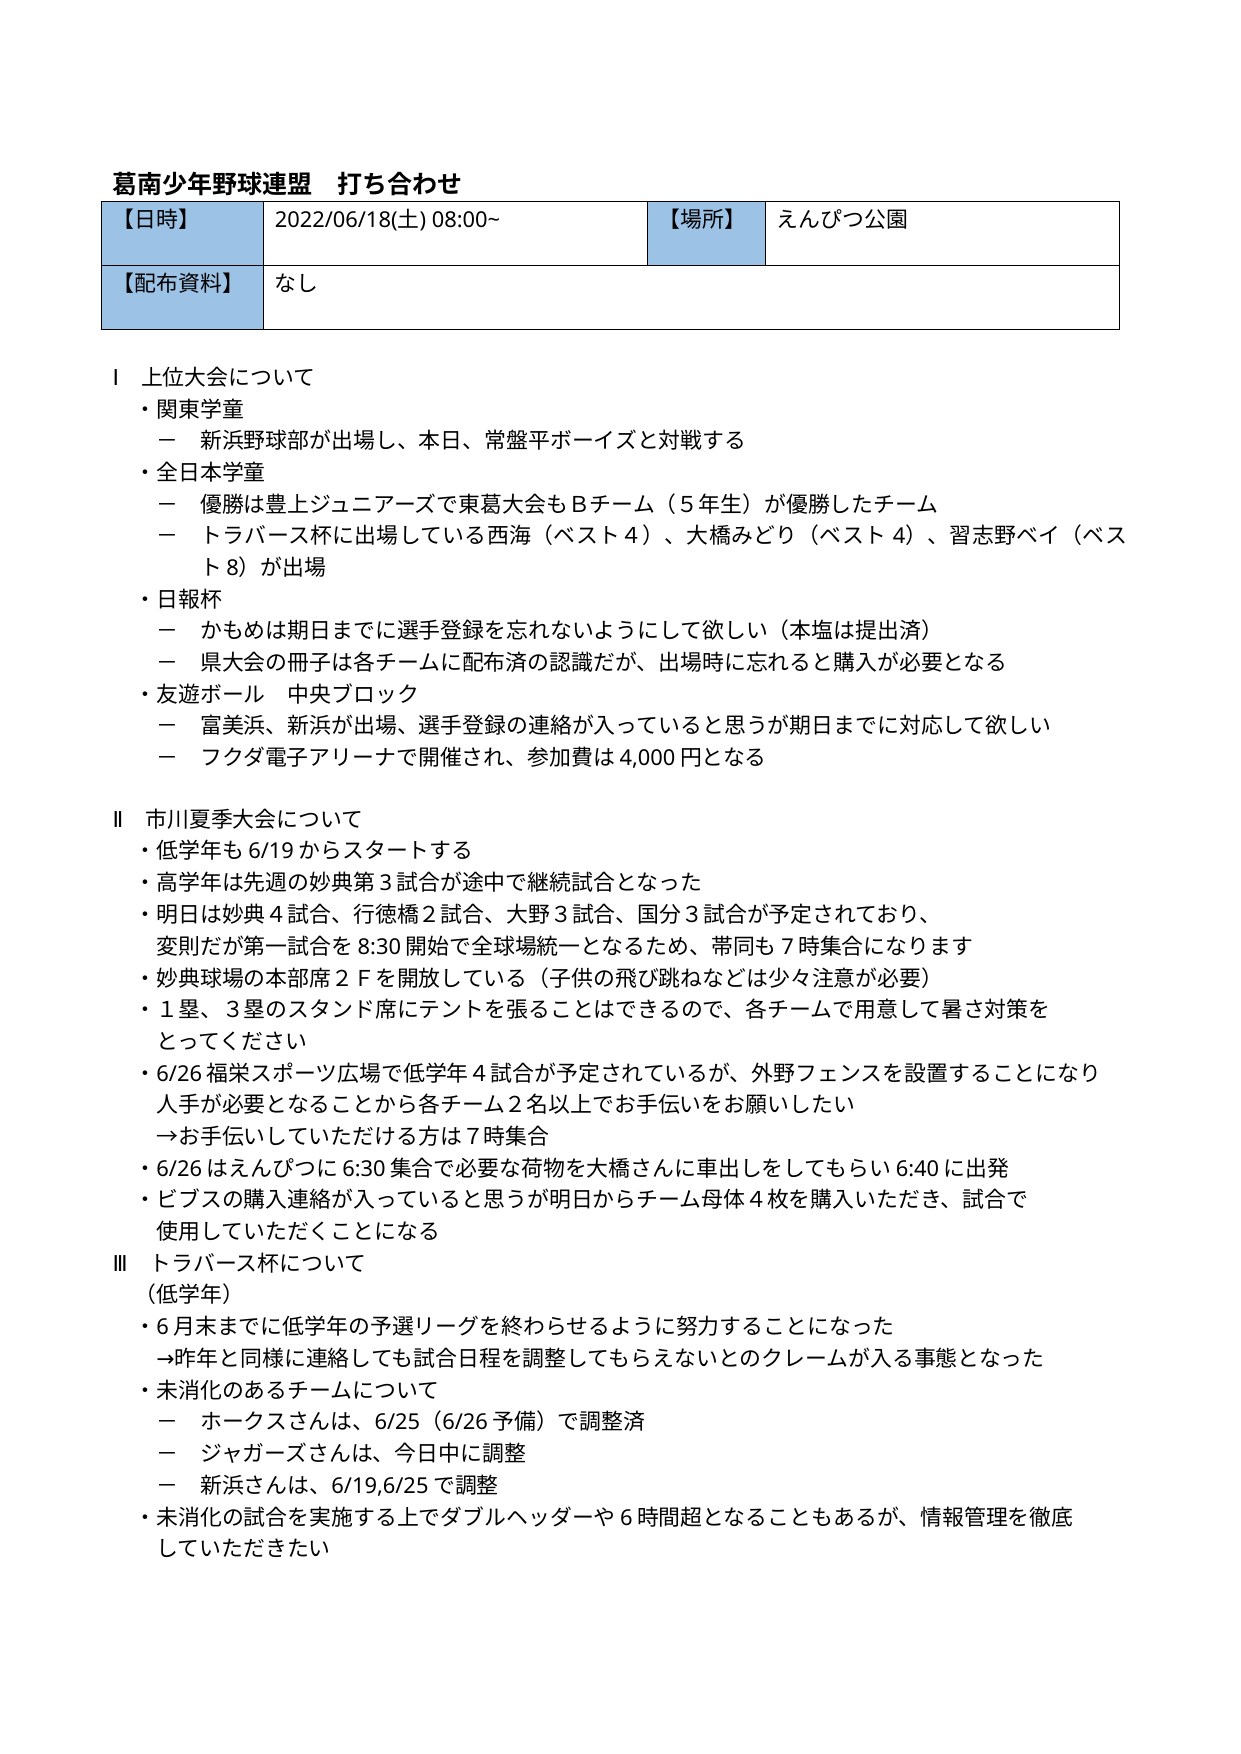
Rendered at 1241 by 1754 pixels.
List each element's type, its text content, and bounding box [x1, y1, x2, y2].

text － 優勝は豊上ジュニアーズで東葛大会もＢチーム（５年生）が優勝したチーム [112, 487, 1128, 518]
text － トラバース杯に出場している西海（ベスト４）、大橋みどり（ベスト4）、習志野ベイ（ベスト8）が出場 [156, 518, 1128, 582]
text していただきたい [112, 1531, 1128, 1563]
text － 富美浜、新浜が出場、選手登録の連絡が入っていると思うが期日までに対応して欲しい [112, 708, 1128, 740]
text ・6/26福栄スポーツ広場で低学年４試合が予定されているが、外野フェンスを設置することになり [112, 1056, 1128, 1087]
text →お手伝いしていただける方は７時集合 [112, 1119, 1128, 1151]
text →昨年と同様に連絡しても試合日程を調整してもらえないとのクレームが入る事態となった [112, 1341, 1128, 1373]
text ・日報杯 [112, 582, 1128, 613]
text － 新浜野球部が出場し、本日、常盤平ボーイズと対戦する [112, 423, 1128, 455]
text － かもめは期日までに選手登録を忘れないようにして欲しい（本塩は提出済） [112, 613, 1128, 645]
table_cell なし [264, 266, 1119, 329]
text ・妙典球場の本部席２Ｆを開放している（子供の飛び跳ねなどは少々注意が必要） [112, 961, 1128, 992]
text ・6月末までに低学年の予選リーグを終わらせるように努力することになった [112, 1309, 1128, 1341]
table_header 【日時】 [102, 202, 263, 265]
text ・高学年は先週の妙典第3試合が途中で継続試合となった [112, 865, 1128, 897]
text － ホークスさんは、6/25（6/26予備）で調整済 [112, 1404, 1128, 1436]
text Ⅰ 上位大会について [112, 360, 1128, 392]
text 葛南少年野球連盟 打ち合わせ [112, 164, 1128, 201]
table_header 【場所】 [648, 202, 765, 265]
text ・6/26はえんぴつに6:30集合で必要な荷物を大橋さんに車出しをしてもらい6:40に出発 [112, 1151, 1128, 1182]
text ・友遊ボール 中央ブロック [112, 677, 1128, 708]
text 使用していただくことになる [112, 1214, 1128, 1246]
table_header 2022/06/18(土) 08:00~ [264, 202, 647, 265]
table_header えんぴつ公園 [766, 202, 1119, 265]
text とってください [112, 1024, 1128, 1056]
text （低学年） [112, 1277, 1128, 1309]
text － 新浜さんは、6/19,6/25で調整 [112, 1468, 1128, 1499]
text Ⅲ トラバース杯について [112, 1246, 1128, 1277]
table_cell 【配布資料】 [102, 266, 263, 329]
text － 県大会の冊子は各チームに配布済の認識だが、出場時に忘れると購入が必要となる [112, 645, 1128, 677]
text ・全日本学童 [112, 455, 1128, 487]
text ・ビブスの購入連絡が入っていると思うが明日からチーム母体４枚を購入いただき、試合で [112, 1182, 1128, 1214]
text － ジャガーズさんは、今日中に調整 [112, 1436, 1128, 1468]
text ・関東学童 [112, 392, 1128, 423]
text Ⅱ 市川夏季大会について [112, 802, 1128, 833]
text ・低学年も6/19からスタートする [112, 833, 1128, 865]
text ・１塁、３塁のスタンド席にテントを張ることはできるので、各チームで用意して暑さ対策を [112, 992, 1128, 1024]
text ・未消化のあるチームについて [112, 1373, 1128, 1404]
text 変則だが第一試合を8:30開始で全球場統一となるため、帯同も7時集合になります [156, 929, 1128, 961]
text ・明日は妙典４試合、行徳橋２試合、大野３試合、国分３試合が予定されており、 [134, 897, 1128, 929]
text － フクダ電子アリーナで開催され、参加費は4,000円となる [112, 740, 1128, 772]
text ・未消化の試合を実施する上でダブルヘッダーや6時間超となることもあるが、情報管理を徹底 [112, 1499, 1128, 1531]
text 人手が必要となることから各チーム２名以上でお手伝いをお願いしたい [112, 1087, 1128, 1119]
